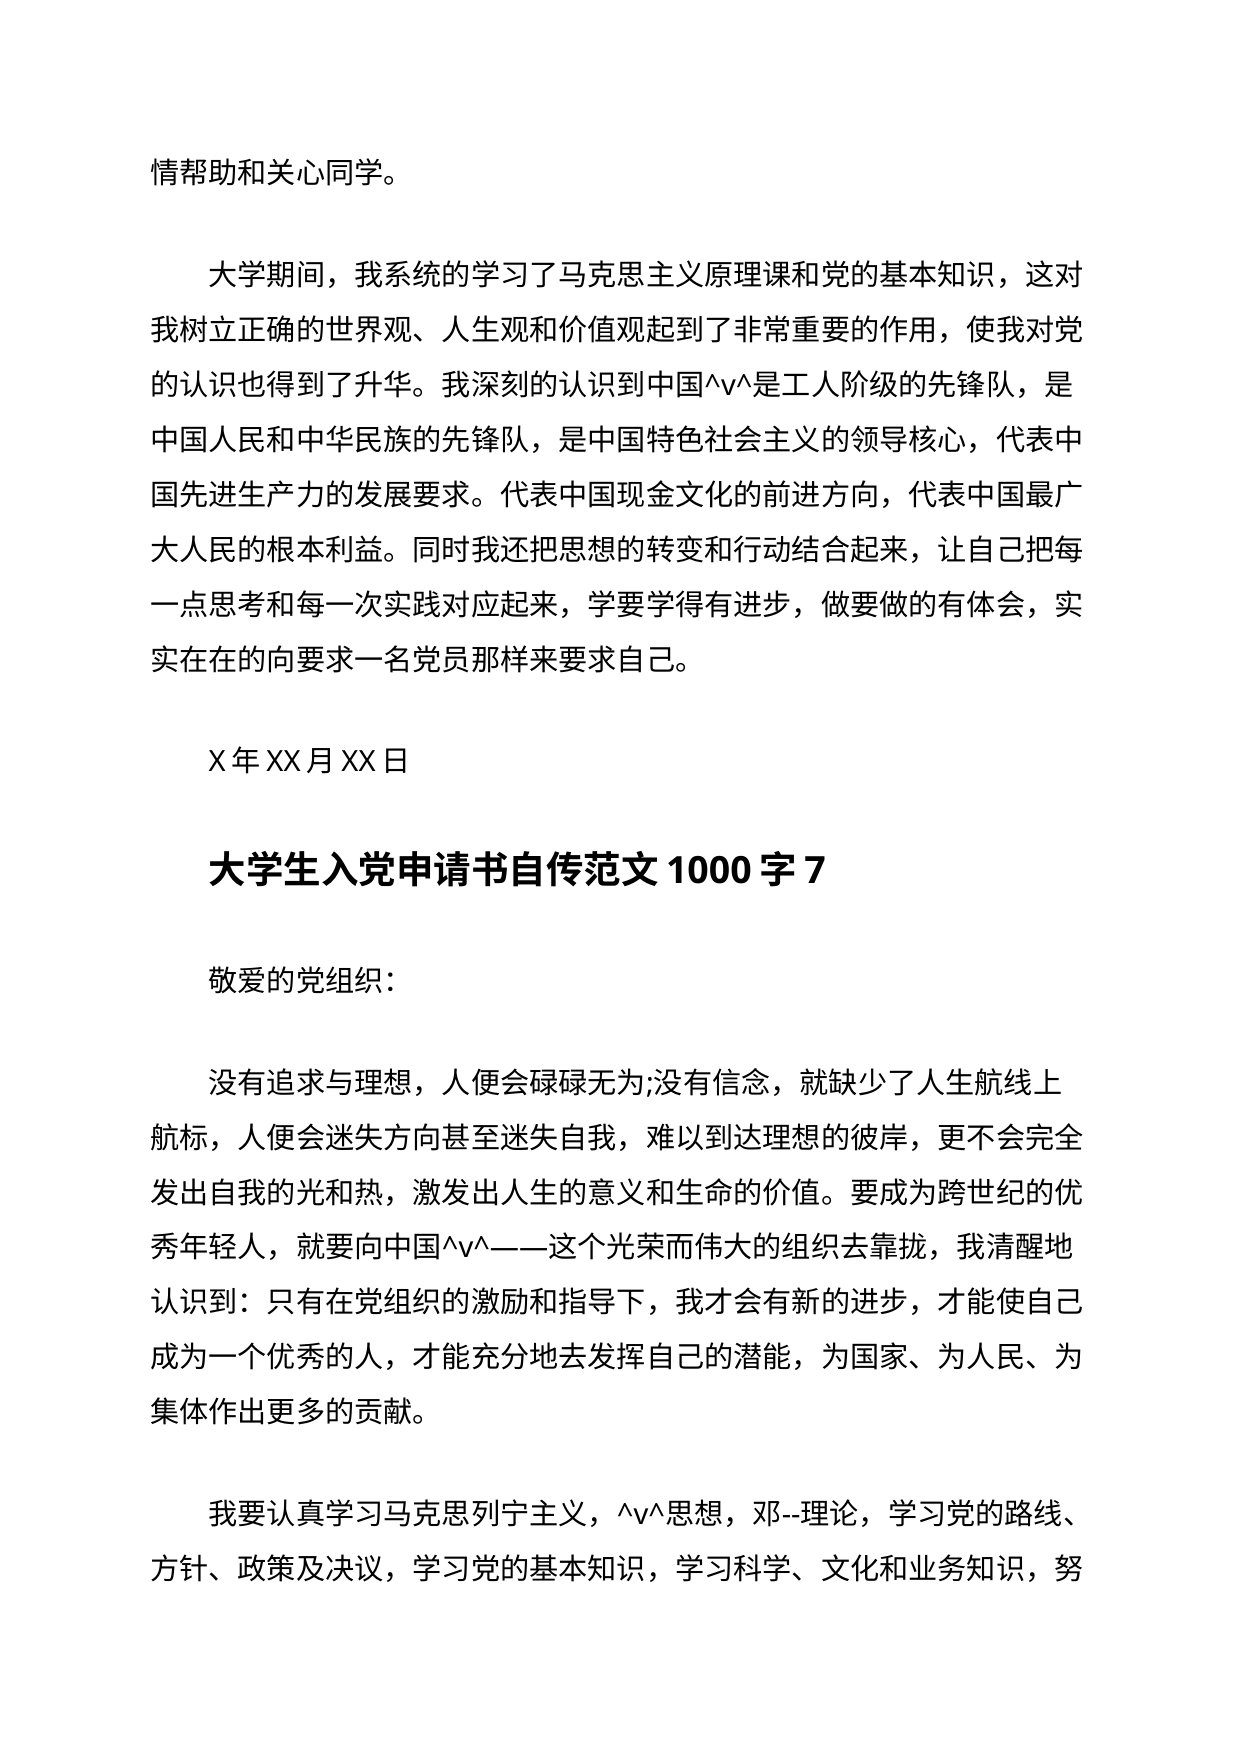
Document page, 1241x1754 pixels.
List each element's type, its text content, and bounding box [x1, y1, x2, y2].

text X年XX月XX日 [150, 738, 1090, 780]
text 没有追求与理想，人便会碌碌无为;没有信念，就缺少了人生航线上航标，人便会迷失方向甚至迷失自我，难以到达理想的彼岸，更不会完全发出自我的光和热，激发出人生的意义和生命的价值。要成为跨世纪的优秀年轻人，就要向中国^v^——这个光荣而伟大的组织去靠拢，我清醒地认识到：只有在党组织的激励和指导下，我才会有新的进步，才能使自己成为一个优秀的人，才能充分地去发挥自己的潜能，为国家、为人民、为集体作出更多的贡献。 [150, 1059, 1090, 1431]
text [150, 1491, 1090, 1588]
text 大学生入党申请书自传范文1000字7 [150, 840, 1090, 894]
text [150, 150, 1090, 192]
text 大学期间，我系统的学习了马克思主义原理课和党的基本知识，这对我树立正确的世界观、人生观和价值观起到了非常重要的作用，使我对党的认识也得到了升华。我深刻的认识到中国^v^是工人阶级的先锋队，是中国人民和中华民族的先锋队，是中国特色社会主义的领导核心，代表中国先进生产力的发展要求。代表中国现金文化的前进方向，代表中国最广大人民的根本利益。同时我还把思想的转变和行动结合起来，让自己把每一点思考和每一次实践对应起来，学要学得有进步，做要做的有体会，实实在在的向要求一名党员那样来要求自己。 [150, 252, 1090, 678]
text 敬爱的党组织： [150, 957, 1090, 1000]
